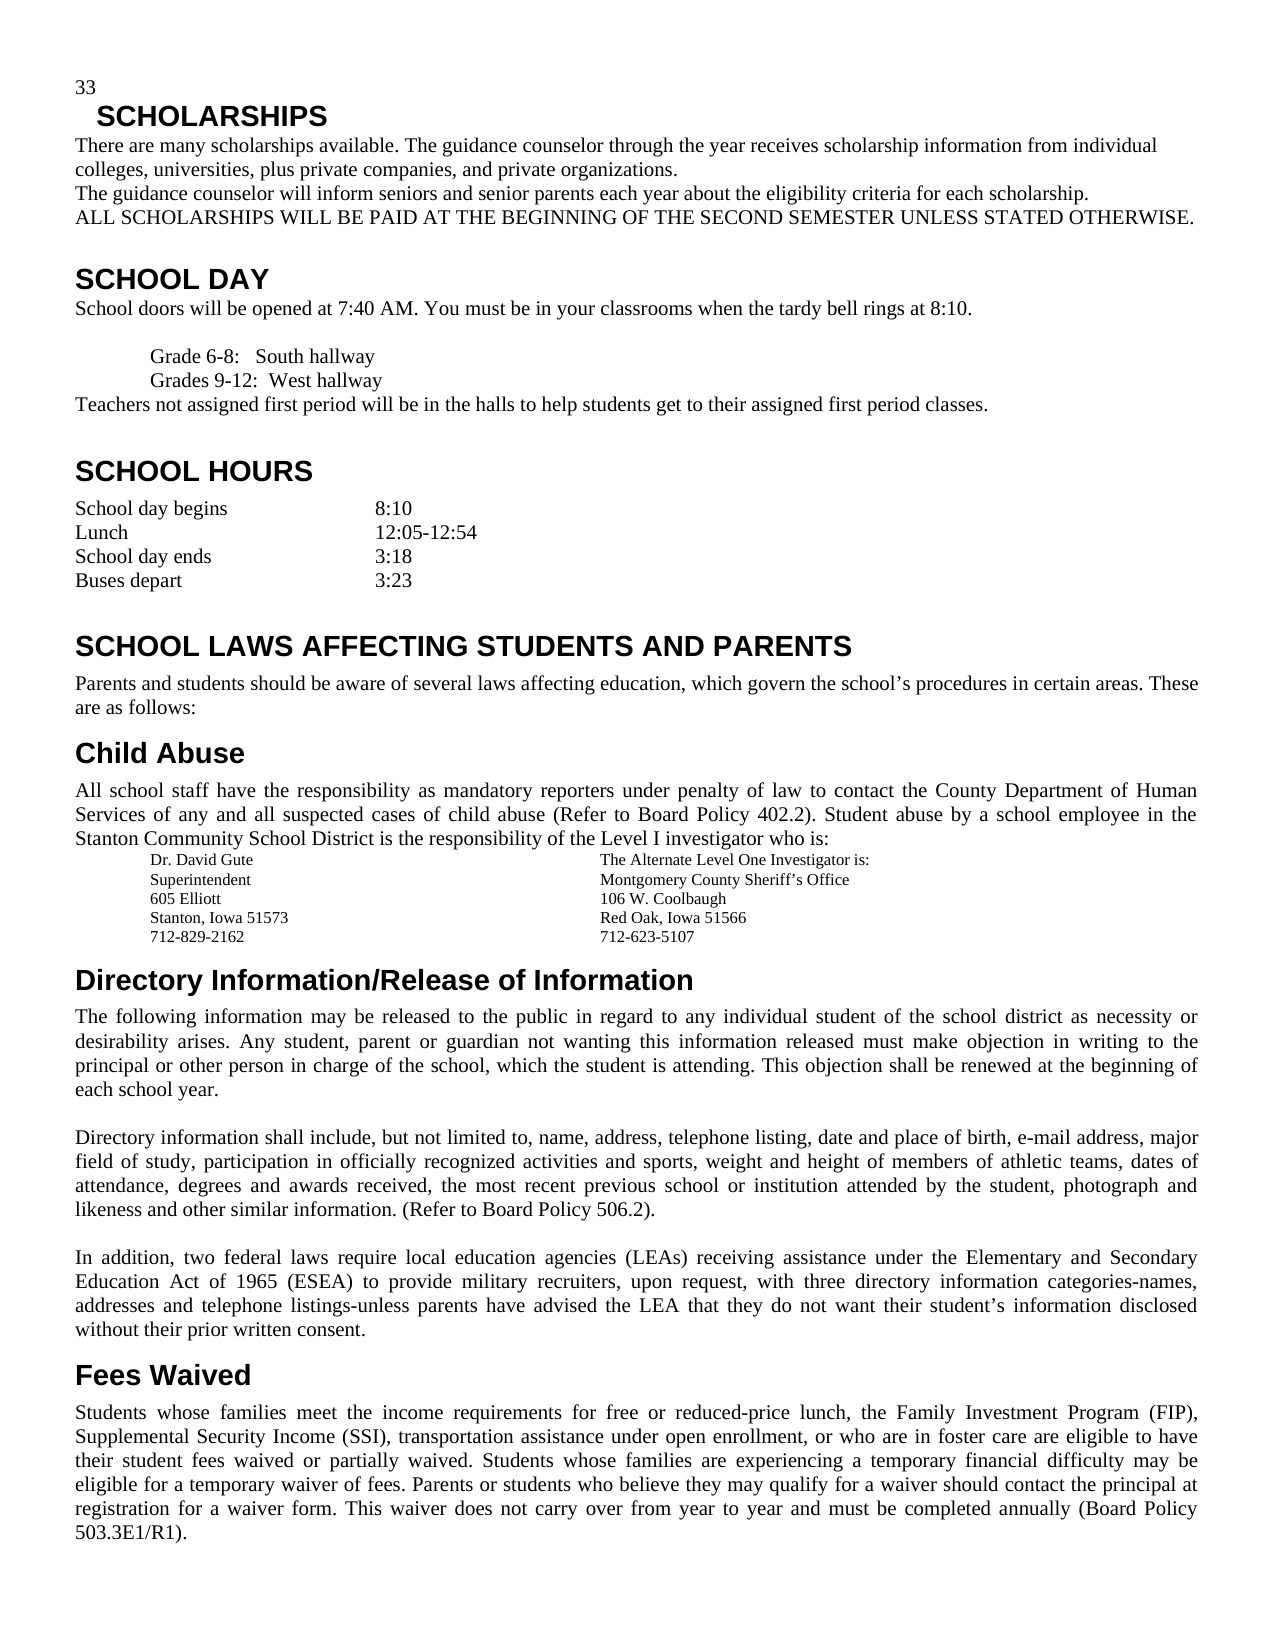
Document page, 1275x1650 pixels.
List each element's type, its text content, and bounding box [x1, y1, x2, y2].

text Grades 9-12: West hallway [75, 368, 1200, 392]
text The guidance counselor will inform seniors and senior parents each year about the eligibility criteria for each scholarship. [75, 181, 1200, 205]
text Directory information shall include, but not limited to, name, address, telephone listing, date and place of birth, e-mail address, major field of study, participation in officially recognized activities and sports, weight and height of members of athletic teams, dates of attendance, degrees and awards received, the most recent previous school or institution attended by the student, photograph and likeness and other similar information. (Refer to Board Policy 506.2). [75, 1125, 1200, 1221]
subtitle Fees Waived [75, 1358, 1200, 1392]
text 605 Elliott 106 W. Coolbaugh [75, 888, 1200, 908]
text Teachers not assigned first period will be in the halls to help students get to their assigned first period classes. [75, 392, 1200, 416]
subtitle SCHOOL HOURS [75, 454, 1200, 487]
text All school staff have the responsibility as mandatory reporters under penalty of law to contact the County Department of Human Services of any and all suspected cases of child abuse (Refer to Board Policy 402.2). Student abuse by a school employee in the Stanton Community School District is the responsibility of the Level I investigator who is: [75, 778, 1200, 850]
text School day begins 8:10 [75, 496, 1200, 520]
text There are many scholarships available. The guidance counselor through the year receives scholarship information from individual colleges, universities, plus private companies, and private organizations. [75, 133, 1200, 181]
text SCHOLARSHIPS [75, 99, 1200, 133]
text ALL SCHOLARSHIPS WILL BE PAID AT THE BEGINNING OF THE SECOND SEMESTER UNLESS STATED OTHERWISE. [75, 205, 1200, 229]
text Dr. David Gute The Alternate Level One Investigator is: [75, 850, 1200, 869]
text Parents and students should be aware of several laws affecting education, which govern the school’s procedures in certain areas. These are as follows: [75, 671, 1200, 719]
subtitle SCHOOL LAWS AFFECTING STUDENTS AND PARENTS [75, 629, 1200, 663]
text School day ends 3:18 [75, 544, 1200, 568]
subtitle Directory Information/Release of Information [75, 963, 1200, 996]
text Superintendent Montgomery County Sheriff’s Office [75, 869, 1200, 888]
text Lunch 12:05-12:54 [75, 520, 1200, 544]
text 712-829-2162 712-623-5107 [75, 927, 1200, 946]
text School doors will be opened at 7:40 AM. You must be in your classrooms when the tardy bell rings at 8:10. [75, 296, 1200, 320]
text Grade 6-8: South hallway [75, 344, 1200, 368]
text Students whose families meet the income requirements for free or reduced-price lunch, the Family Investment Program (FIP), Supplemental Security Income (SSI), transportation assistance under open enrollment, or who are in foster care are eligible to have their student fees waived or partially waived. Students whose families are experiencing a temporary financial difficulty may be eligible for a temporary waiver of fees. Parents or students who believe they may qualify for a waiver should contact the principal at registration for a waiver form. This waiver does not carry over from year to year and must be completed annually (Board Policy 503.3E1/R1). [75, 1400, 1200, 1544]
text The following information may be released to the public in regard to any individual student of the school district as necessity or desirability arises. Any student, parent or guardian not wanting this information released must make objection in writing to the principal or other person in charge of the school, which the student is attending. This objection shall be renewed at the beginning of each school year. [75, 1004, 1200, 1101]
subtitle Child Abuse [75, 736, 1200, 769]
text SCHOOL DAY [75, 262, 1200, 296]
text In addition, two federal laws require local education agencies (LEAs) receiving assistance under the Elementary and Secondary Education Act of 1965 (ESEA) to provide military recruiters, upon request, with three directory information categories-names, addresses and telephone listings-unless parents have advised the LEA that they do not want their student’s information disclosed without their prior written consent. [75, 1245, 1200, 1341]
text Buses depart 3:23 [75, 568, 1200, 592]
text Stanton, Iowa 51573 Red Oak, Iowa 51566 [75, 908, 1200, 927]
